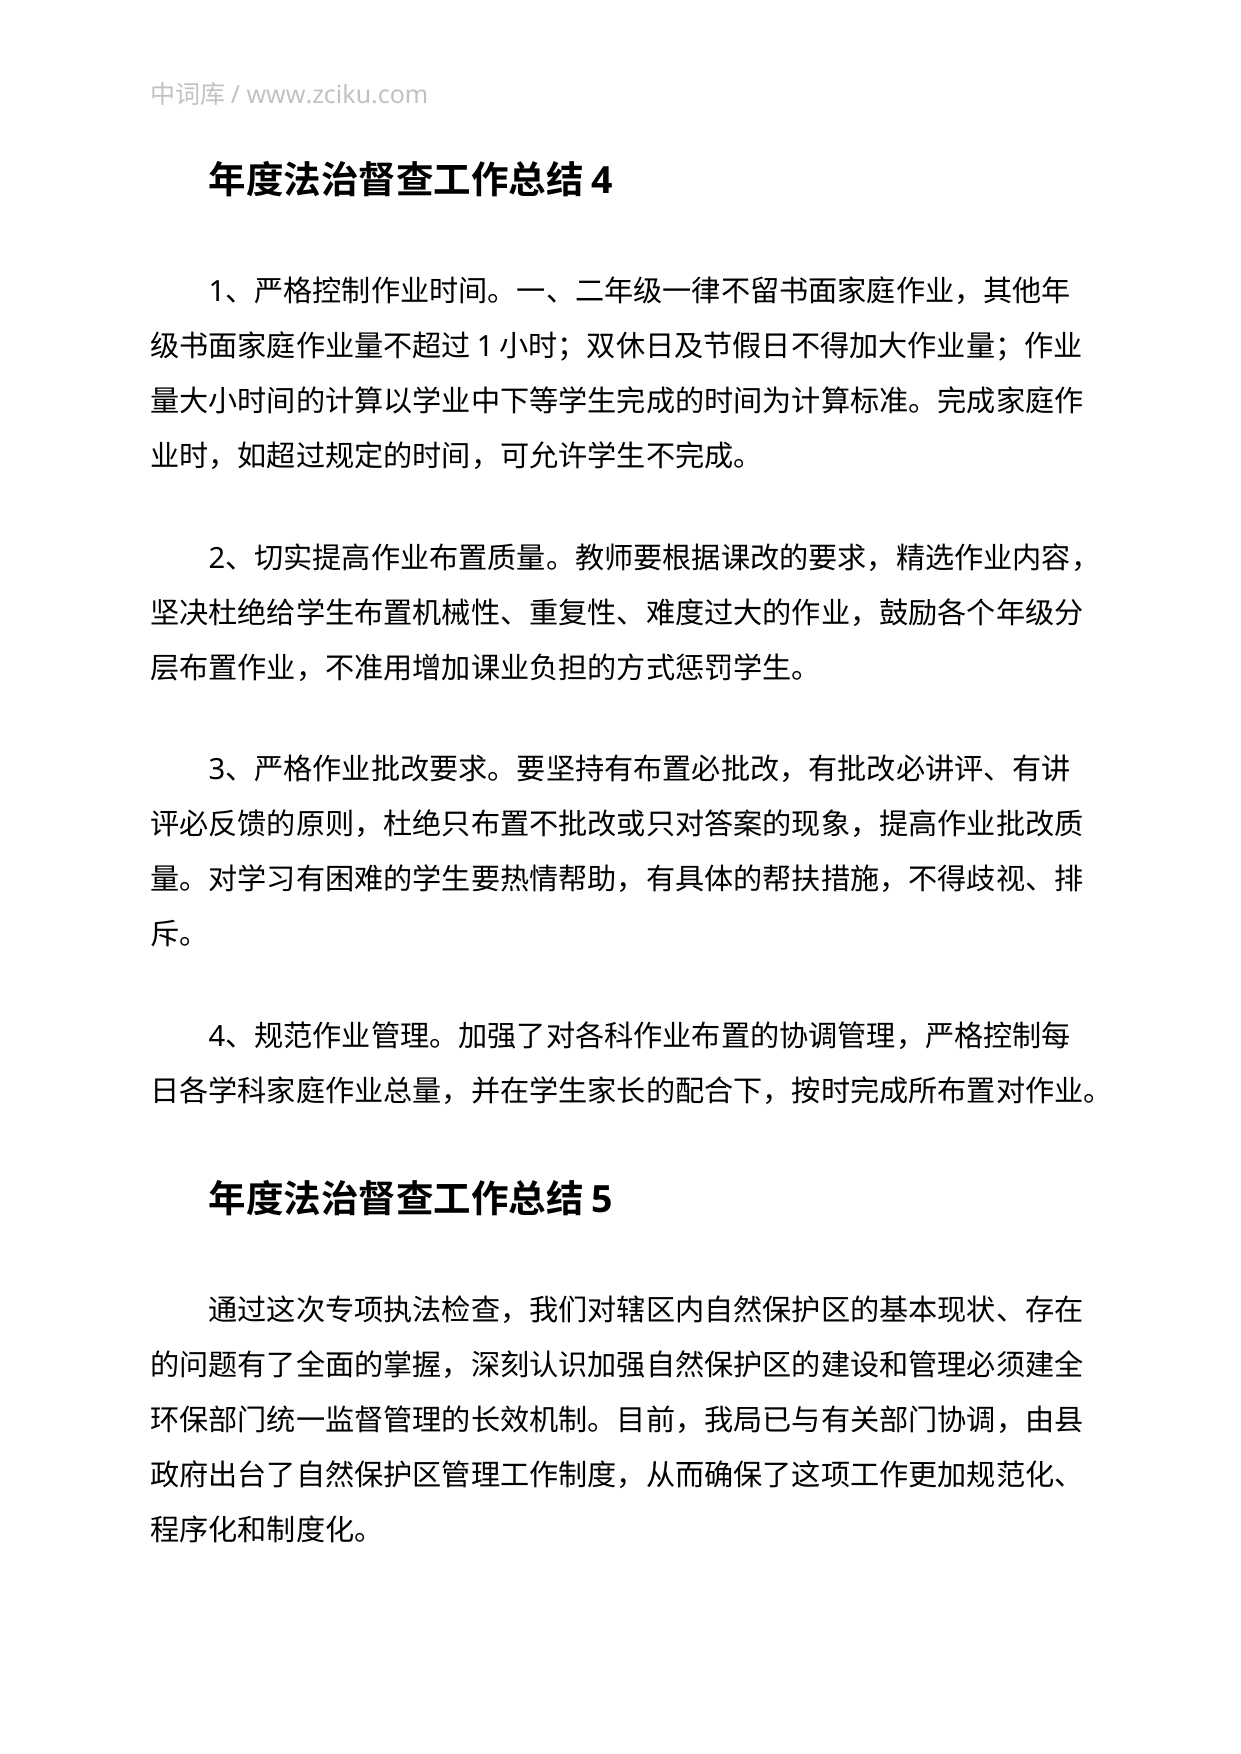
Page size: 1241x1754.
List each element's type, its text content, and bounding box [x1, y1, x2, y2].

text 年度法治督查工作总结5 [150, 1169, 1090, 1224]
text 年度法治督查工作总结4 [150, 150, 1090, 204]
text 2、切实提高作业布置质量。教师要根据课改的要求，精选作业内容，坚决杜绝给学生布置机械性、重复性、难度过大的作业，鼓励各个年级分层布置作业，不准用增加课业负担的方式惩罚学生。 [150, 534, 1090, 686]
text 4、规范作业管理。加强了对各科作业布置的协调管理，严格控制每日各学科家庭作业总量，并在学生家长的配合下，按时完成所布置对作业。 [150, 1012, 1090, 1110]
text 1、严格控制作业时间。一、二年级一律不留书面家庭作业，其他年级书面家庭作业量不超过1小时；双休日及节假日不得加大作业量；作业量大小时间的计算以学业中下等学生完成的时间为计算标准。完成家庭作业时，如超过规定的时间，可允许学生不完成。 [150, 268, 1090, 475]
text 通过这次专项执法检查，我们对辖区内自然保护区的基本现状、存在的问题有了全面的掌握，深刻认识加强自然保护区的建设和管理必须建全环保部门统一监督管理的长效机制。目前，我局已与有关部门协调，由县政府出台了自然保护区管理工作制度，从而确保了这项工作更加规范化、程序化和制度化。 [150, 1287, 1090, 1549]
text 3、严格作业批改要求。要坚持有布置必批改，有批改必讲评、有讲评必反馈的原则，杜绝只布置不批改或只对答案的现象，提高作业批改质量。对学习有困难的学生要热情帮助，有具体的帮扶措施，不得歧视、排斥。 [150, 746, 1090, 953]
